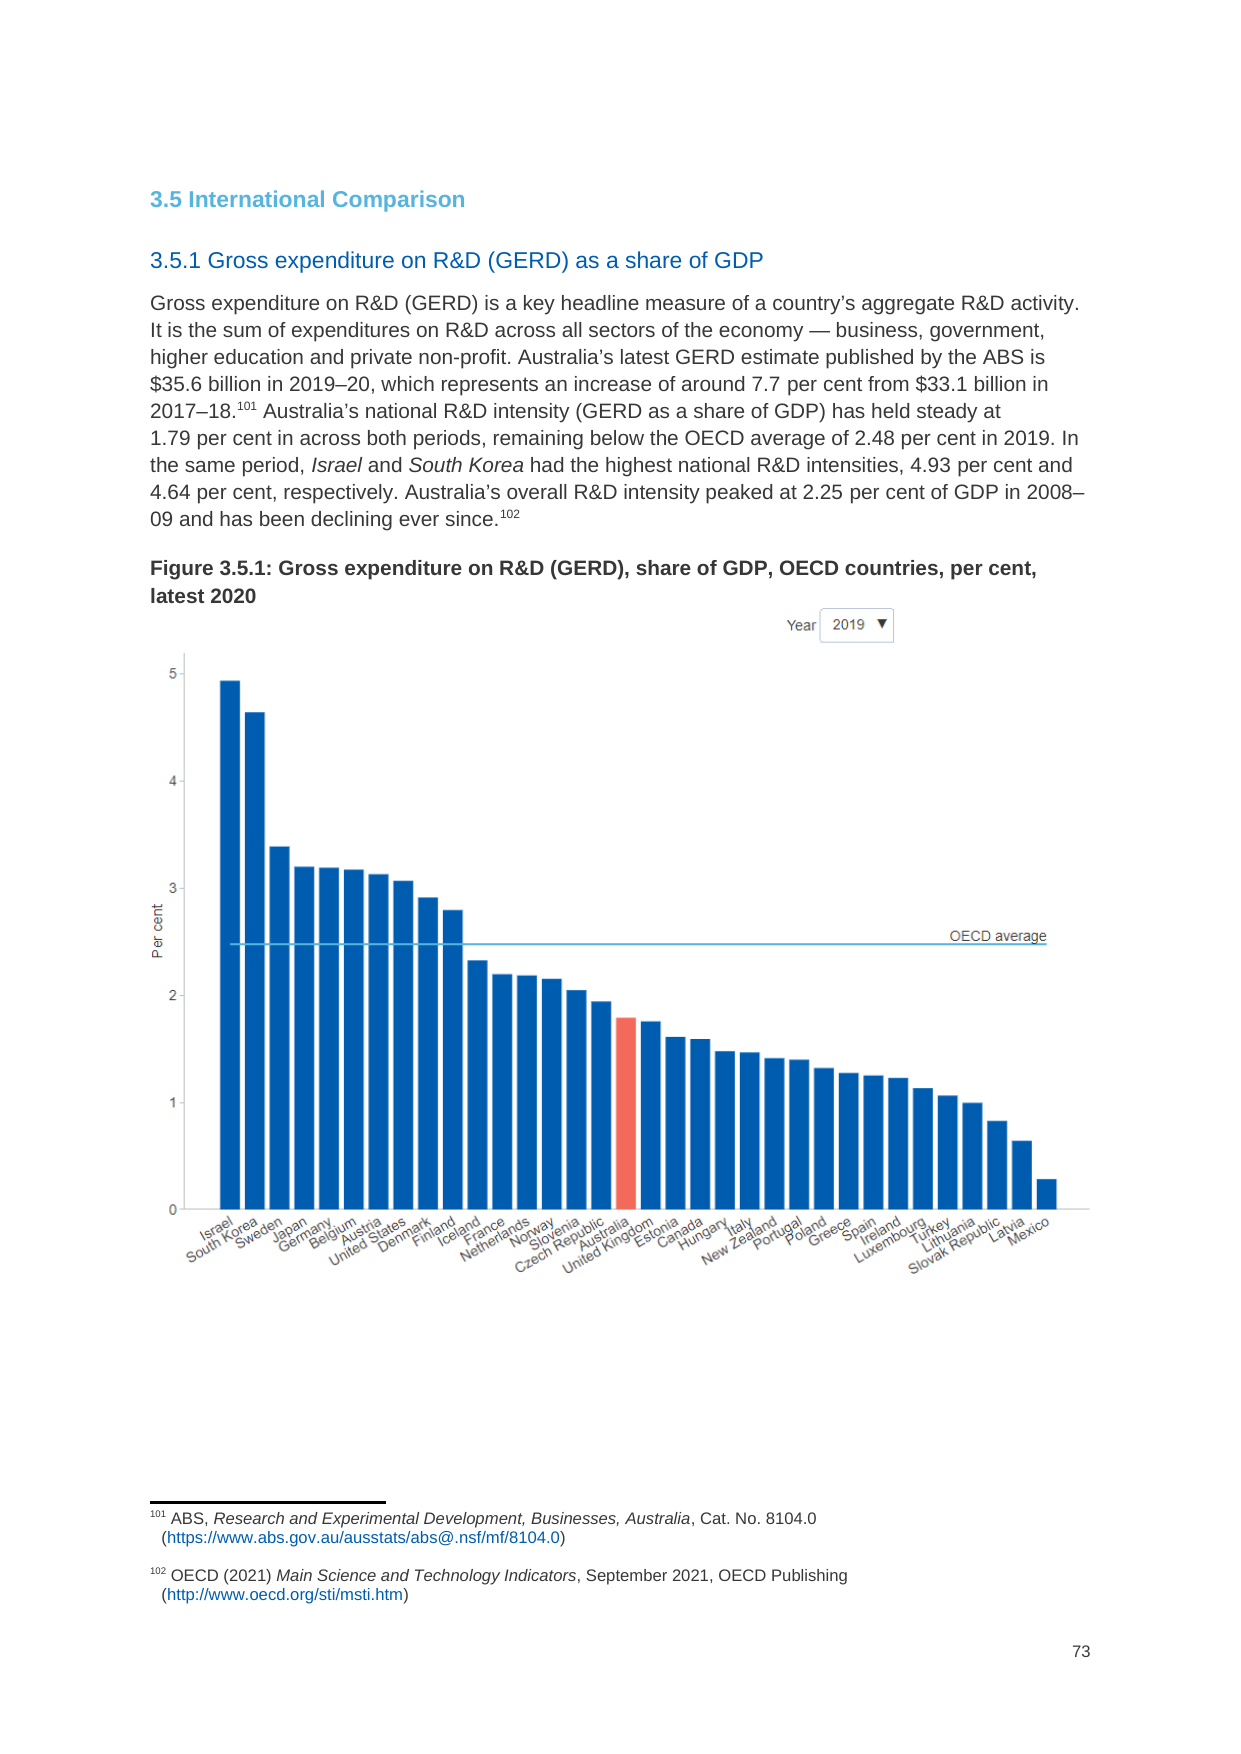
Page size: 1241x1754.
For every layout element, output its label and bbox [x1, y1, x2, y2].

picture [150, 608, 1090, 1278]
